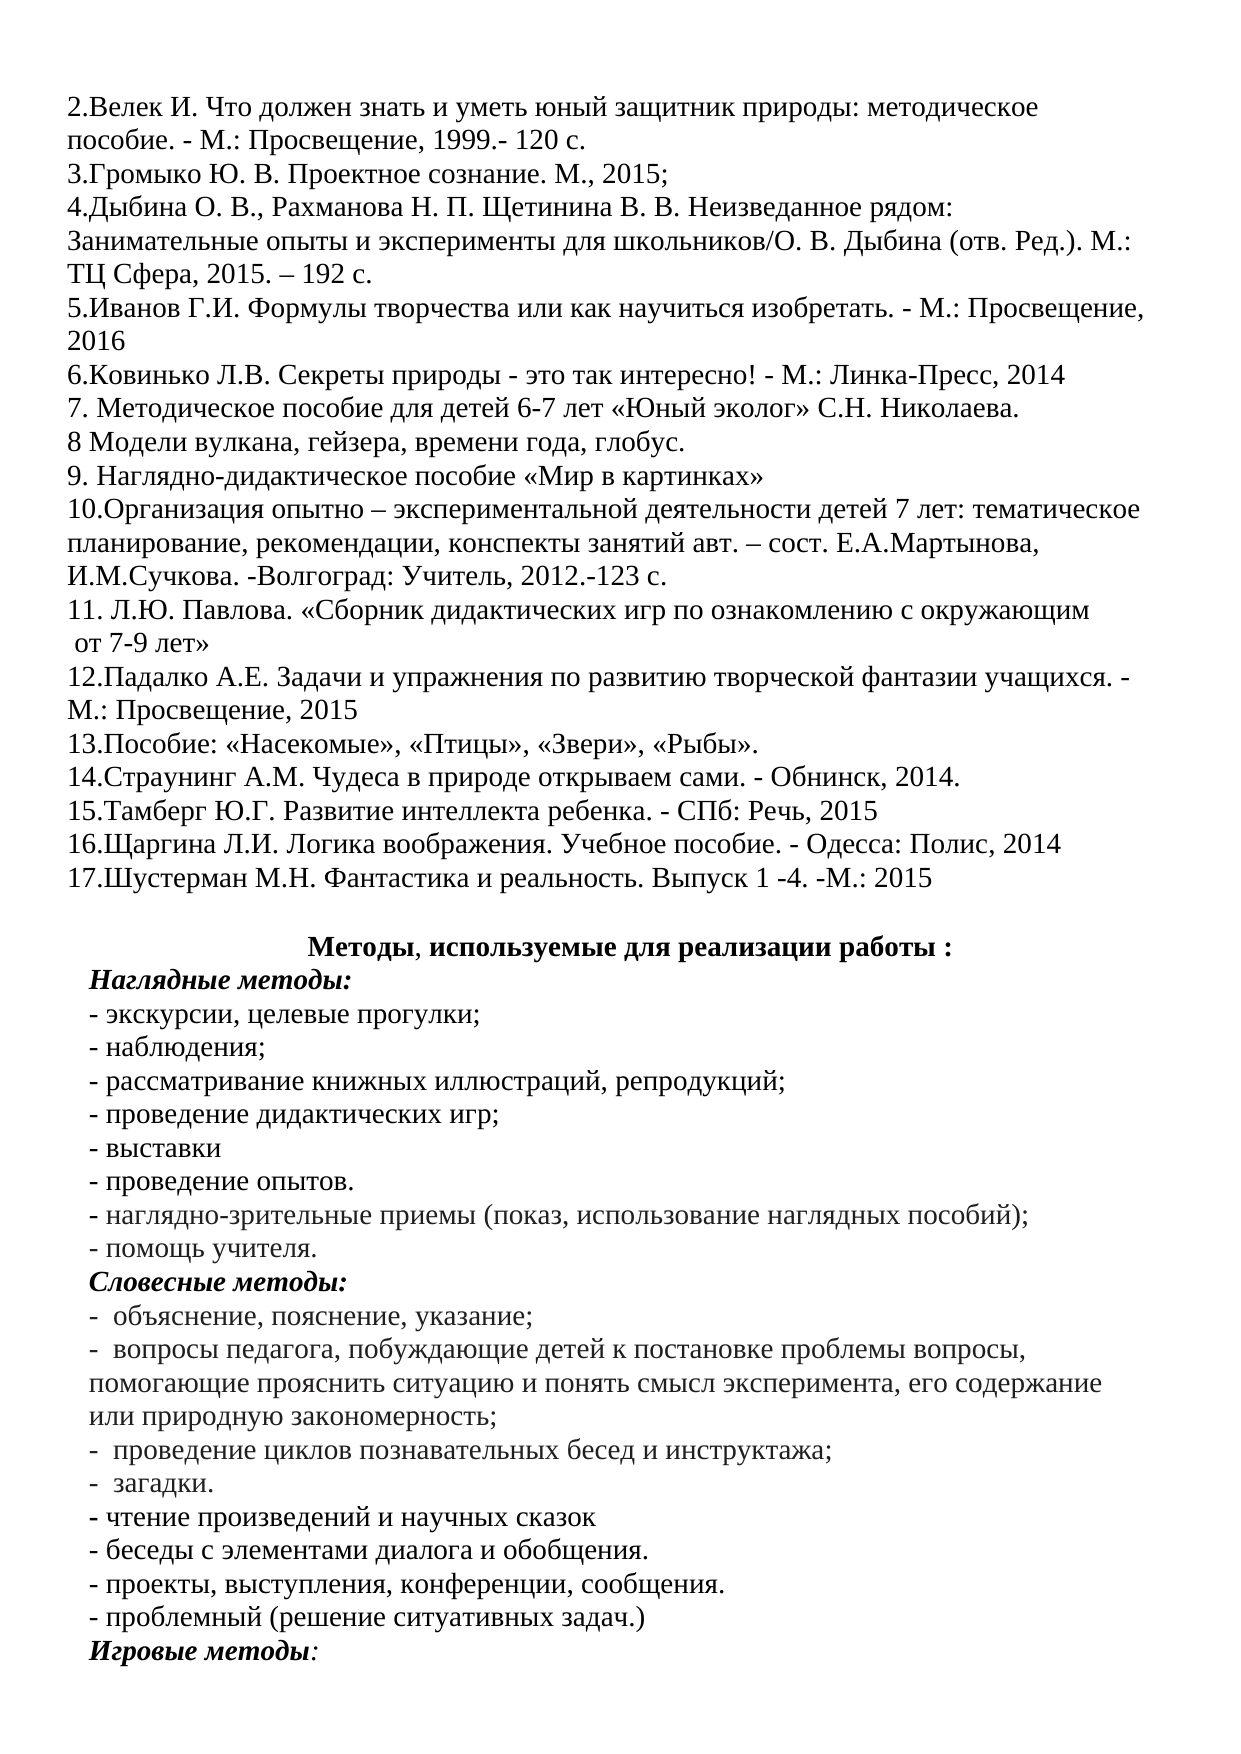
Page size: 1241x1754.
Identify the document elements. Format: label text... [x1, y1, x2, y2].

text - выставки [89, 1130, 1122, 1163]
text 8 Модели вулкана, гейзера, времени года, глобус. [67, 424, 1152, 458]
text Методы, используемые для реализации работы : [89, 927, 1152, 962]
text 5.Иванов Г.И. Формулы творчества или как научиться изобретать. - М.: Просвещение, 2016 [67, 290, 1152, 357]
text 9. Наглядно-дидактическое пособие «Мир в картинках» [67, 458, 1152, 491]
text 3.Громыко Ю. В. Проектное сознание. М., 2015; [67, 156, 1152, 189]
text 4.Дыбина О. В., Рахманова Н. П. Щетинина В. В. Неизведанное рядом: Занимательные опыты и эксперименты для школьников/О. В. Дыбина (отв. Ред.). М.: ТЦ Сфера, 2015. – 192 с. [67, 189, 1152, 290]
text 6.Ковинько Л.В. Секреты природы - это так интересно! - М.: Линка-Пресс, 2014 [67, 357, 1152, 391]
text - беседы с элементами диалога и обобщения. [89, 1532, 1122, 1566]
text 10.Организация опытно – экспериментальной деятельности детей 7 лет: тематическое планирование, рекомендации, конспекты занятий авт. – сост. Е.А.Мартынова, И.М.Сучкова. -Волгоград: Учитель, 2012.-123 с. [67, 491, 1152, 592]
text - проведение дидактических игр; [89, 1096, 1122, 1130]
text 12.Падалко А.Е. Задачи и упражнения по развитию творческой фантазии учащихся. - М.: Просвещение, 2015 [67, 659, 1152, 726]
text 13.Пособие: «Насекомые», «Птицы», «Звери», «Рыбы». [67, 726, 1152, 759]
text Наглядные методы: [89, 962, 1122, 996]
text 2.Велек И. Что должен знать и уметь юный защитник природы: методическое пособие. - М.: Просвещение, 1999.- 120 с. [67, 89, 1152, 156]
text от 7-9 лет» [67, 625, 1152, 659]
text - проблемный (решение ситуативных задач.) [89, 1599, 1122, 1633]
text - наблюдения; [89, 1029, 1122, 1063]
text Словесные методы: [89, 1264, 1122, 1298]
text - проекты, выступления, конференции, сообщения. [89, 1566, 1122, 1599]
text 16.Щаргина Л.И. Логика воображения. Учебное пособие. - Одесса: Полис, 2014 [67, 827, 1152, 860]
text - помощь учителя. [89, 1231, 1122, 1264]
text Игровые методы: [89, 1633, 1122, 1667]
text - рассматривание книжных иллюстраций, репродукций; [89, 1063, 1122, 1096]
text 15.Тамберг Ю.Г. Развитие интеллекта ребенка. - СПб: Речь, 2015 [67, 793, 1152, 827]
text - объяснение, пояснение, указание; [89, 1298, 1152, 1331]
text 17.Шустерман М.Н. Фантастика и реальность. Выпуск 1 -4. -М.: 2015 [67, 860, 1152, 894]
text 14.Страунинг А.М. Чудеса в природе открываем сами. - Обнинск, 2014. [67, 759, 1152, 793]
text 7. Методическое пособие для детей 6-7 лет «Юный эколог» С.Н. Николаева. [67, 391, 1152, 424]
text - загадки. [89, 1465, 1152, 1499]
text - наглядно-зрительные приемы (показ, использование наглядных пособий); [89, 1197, 1122, 1231]
text - чтение произведений и научных сказок [89, 1499, 1122, 1532]
text - экскурсии, целевые прогулки; [89, 996, 1122, 1029]
text - проведение опытов. [89, 1163, 1122, 1197]
text - вопросы педагога, побуждающие детей к постановке проблемы вопросы, помогающие прояснить ситуацию и понять смысл эксперимента, его содержание или природную закономерность; [89, 1331, 1152, 1432]
text - проведение циклов познавательных бесед и инструктажа; [89, 1432, 1152, 1465]
text 11. Л.Ю. Павлова. «Сборник дидактических игр по ознакомлению с окружающим [67, 592, 1152, 625]
